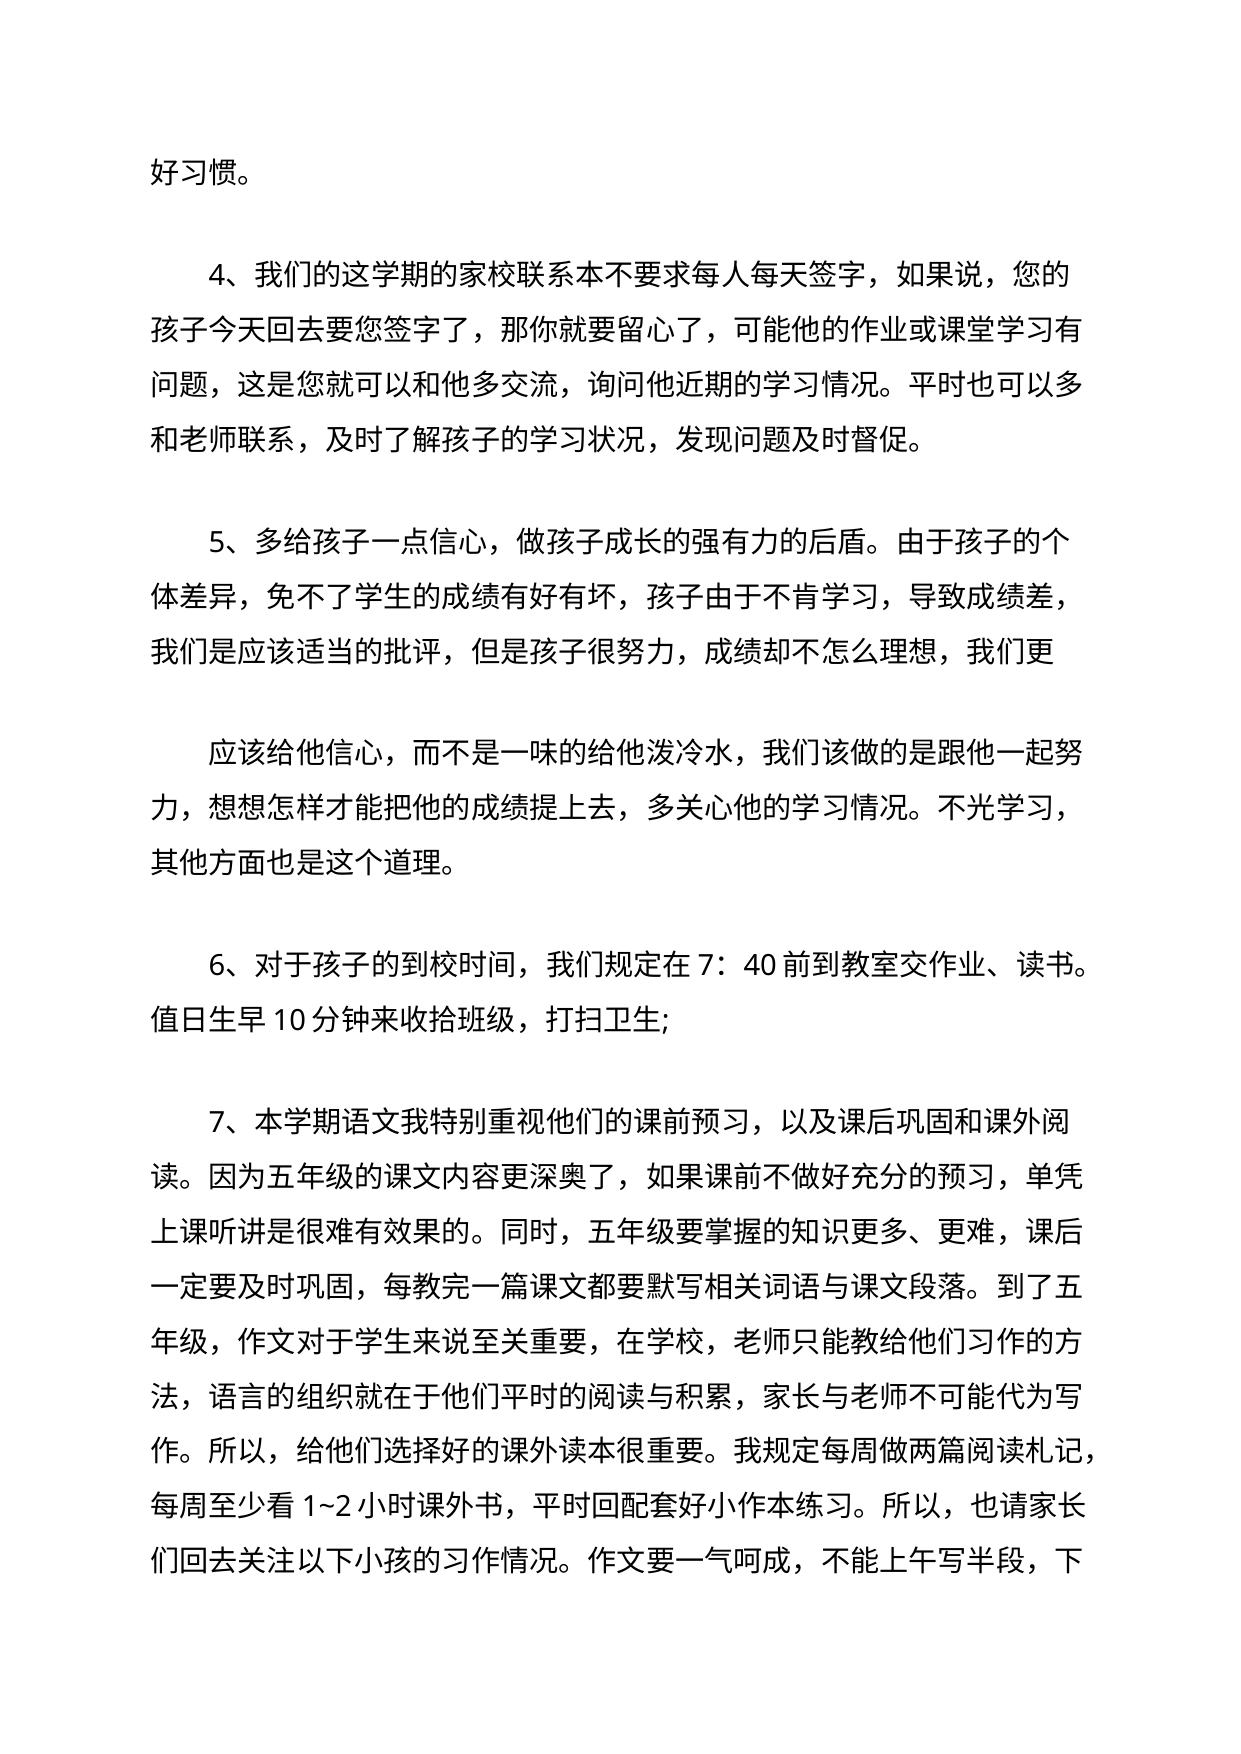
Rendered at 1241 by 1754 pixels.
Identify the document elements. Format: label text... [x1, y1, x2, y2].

text 4、我们的这学期的家校联系本不要求每人每天签字，如果说，您的孩子今天回去要您签字了，那你就要留心了，可能他的作业或课堂学习有问题，这是您就可以和他多交流，询问他近期的学习情况。平时也可以多和老师联系，及时了解孩子的学习状况，发现问题及时督促。 [150, 252, 1090, 459]
text 5、多给孩子一点信心，做孩子成长的强有力的后盾。由于孩子的个体差异，免不了学生的成绩有好有坏，孩子由于不肯学习，导致成绩差，我们是应该适当的批评，但是孩子很努力，成绩却不怎么理想，我们更 [150, 518, 1090, 671]
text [150, 1098, 1090, 1580]
text 6、对于孩子的到校时间，我们规定在7：40前到教室交作业、读书。值日生早10分钟来收拾班级，打扫卫生; [150, 942, 1090, 1039]
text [150, 150, 1090, 192]
text 应该给他信心，而不是一味的给他泼冷水，我们该做的是跟他一起努力，想想怎样才能把他的成绩提上去，多关心他的学习情况。不光学习，其他方面也是这个道理。 [150, 730, 1090, 882]
